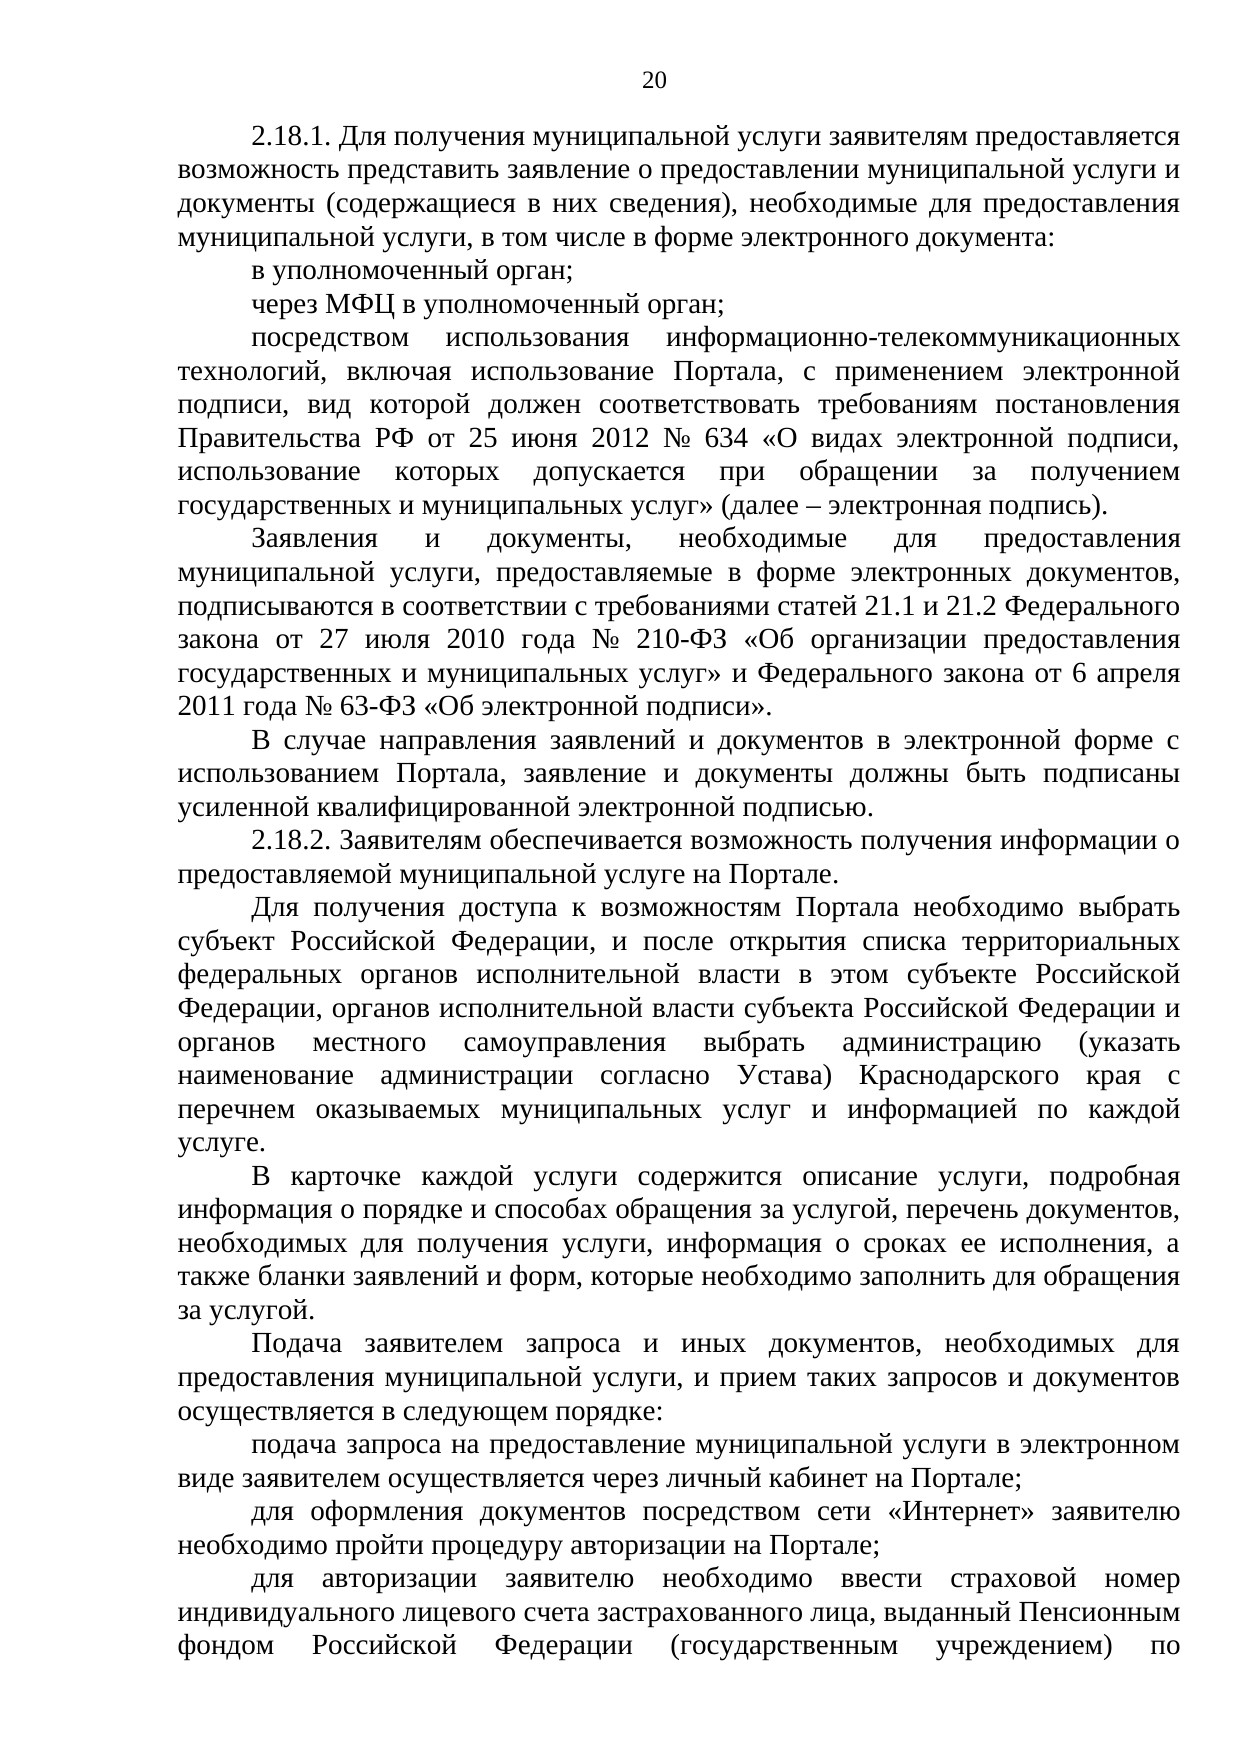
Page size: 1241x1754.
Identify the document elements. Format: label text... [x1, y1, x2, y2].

text для оформления документов посредством сети «Интернет» заявителю необходимо пройти процедуру авторизации на Портале; [177, 1493, 1181, 1560]
text подача запроса на предоставление муниципальной услуги в электронном виде заявителем осуществляется через личный кабинет на Портале; [177, 1426, 1181, 1493]
text Для получения доступа к возможностям Портала необходимо выбрать субъект Российской Федерации, и после открытия списка территориальных федеральных органов исполнительной власти в этом субъекте Российской Федерации, органов исполнительной власти субъекта Российской Федерации и органов местного самоуправления выбрать администрацию (указать наименование администрации согласно Устава) Краснодарского края с перечнем оказываемых муниципальных услуг и информацией по каждой услуге. [177, 889, 1181, 1158]
text 2.18.2. Заявителям обеспечивается возможность получения информации о предоставляемой муниципальной услуге на Портале. [177, 822, 1181, 889]
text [177, 1560, 1181, 1661]
text 2.18.1. Для получения муниципальной услуги заявителям предоставляется возможность представить заявление о предоставлении муниципальной услуги и документы (содержащиеся в них сведения), необходимые для предоставления муниципальной услуги, в том числе в форме электронного документа: [177, 118, 1181, 252]
text Заявления и документы, необходимые для предоставления муниципальной услуги, предоставляемые в форме электронных документов, подписываются в соответствии с требованиями статей 21.1 и 21.2 Федерального закона от 27 июля 2010 года № 210-ФЗ «Об организации предоставления государственных и муниципальных услуг» и Федерального закона от 6 апреля 2011 года № 63-ФЗ «Об электронной подписи». [177, 521, 1181, 722]
text Подача заявителем запроса и иных документов, необходимых для предоставления муниципальной услуги, и прием таких запросов и документов осуществляется в следующем порядке: [177, 1326, 1181, 1426]
text через МФЦ в уполномоченный орган; [177, 286, 1181, 319]
text В карточке каждой услуги содержится описание услуги, подробная информация о порядке и способах обращения за услугой, перечень документов, необходимых для получения услуги, информация о сроках ее исполнения, а также бланки заявлений и форм, которые необходимо заполнить для обращения за услугой. [177, 1158, 1181, 1326]
text в уполномоченный орган; [177, 252, 1181, 286]
text посредством использования информационно-телекоммуникационных технологий, включая использование Портала, с применением электронной подписи, вид которой должен соответствовать требованиям постановления Правительства РФ от 25 июня 2012 № 634 «О видах электронной подписи, использование которых допускается при обращении за получением государственных и муниципальных услуг» (далее – электронная подпись). [177, 319, 1181, 521]
text В случае направления заявлений и документов в электронной форме с использованием Портала, заявление и документы должны быть подписаны усиленной квалифицированной электронной подписью. [177, 722, 1181, 822]
